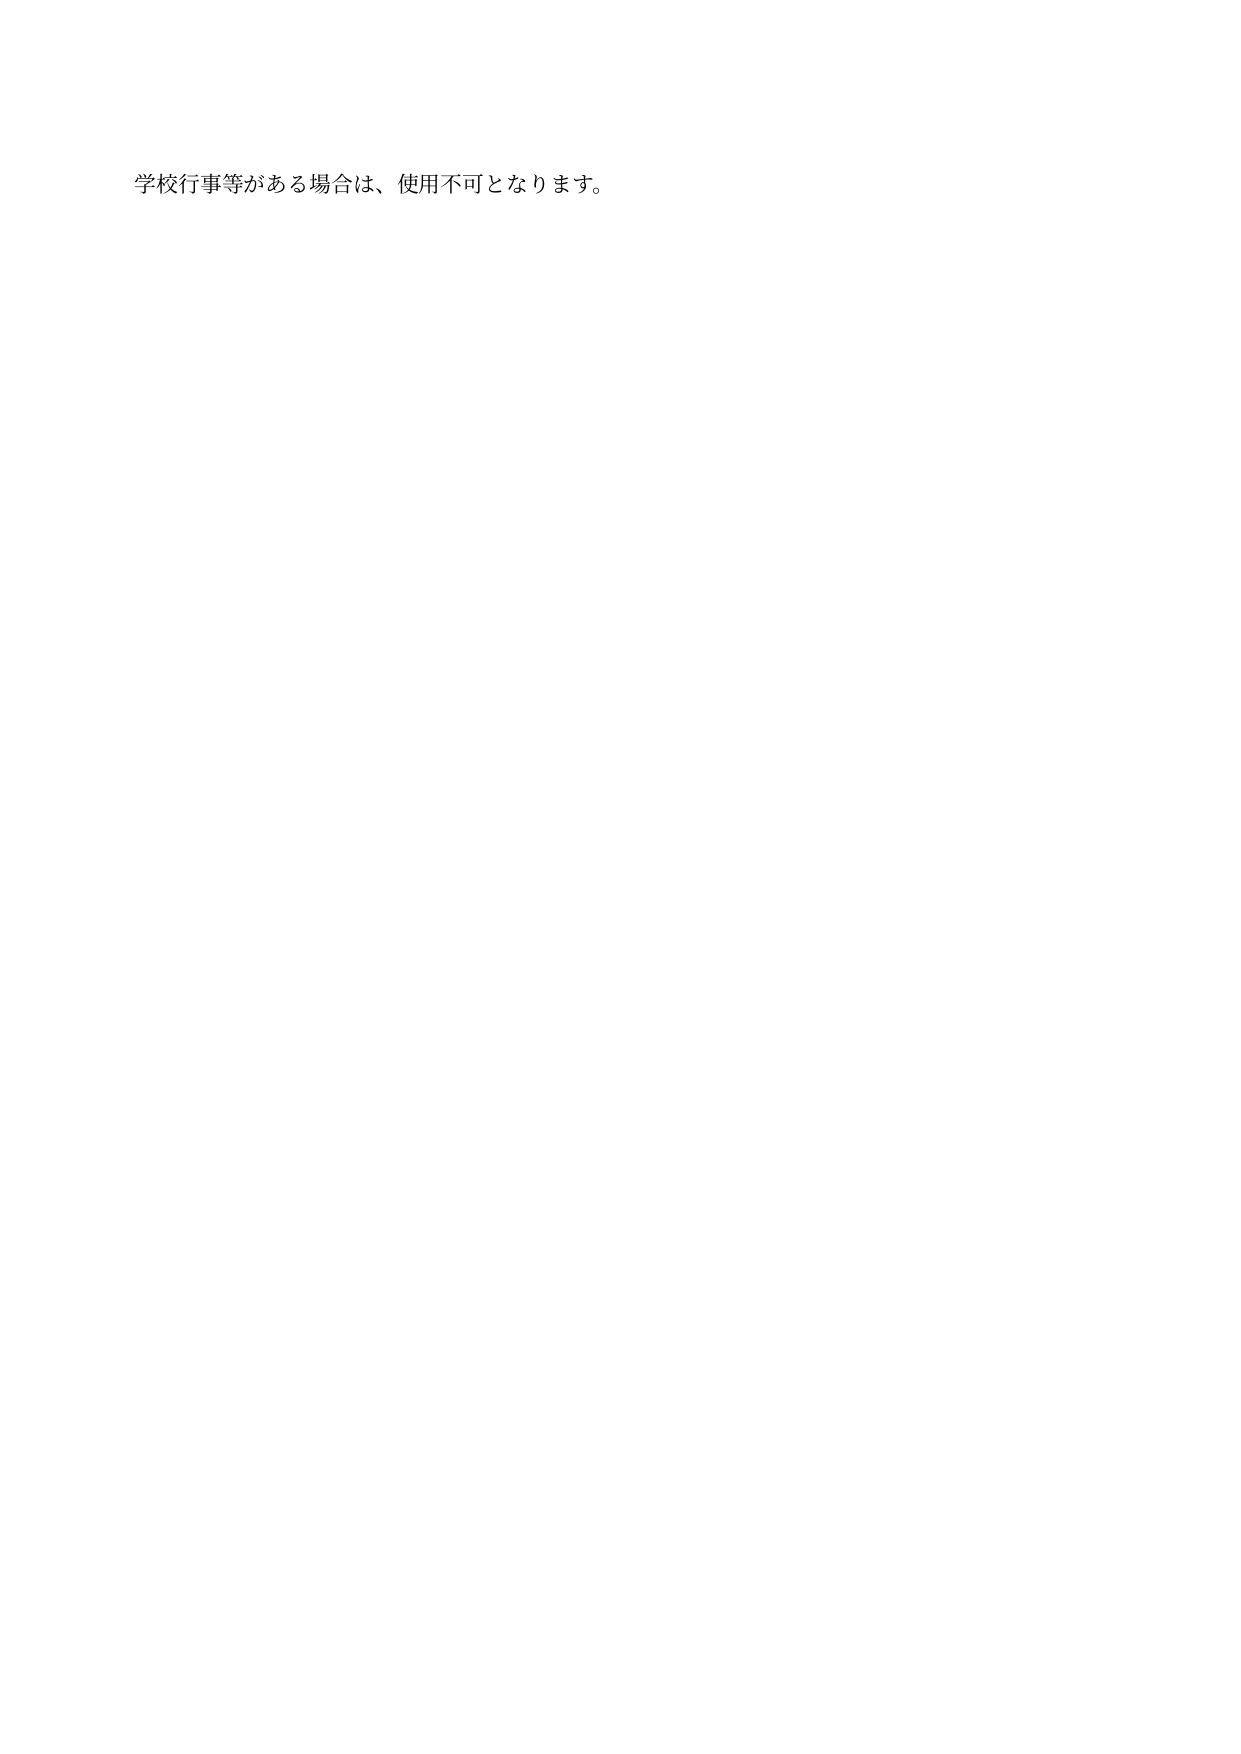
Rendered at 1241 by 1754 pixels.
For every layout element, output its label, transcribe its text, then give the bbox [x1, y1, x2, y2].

text 学校行事等がある場合は、使用不可となります。 [112, 164, 1128, 202]
